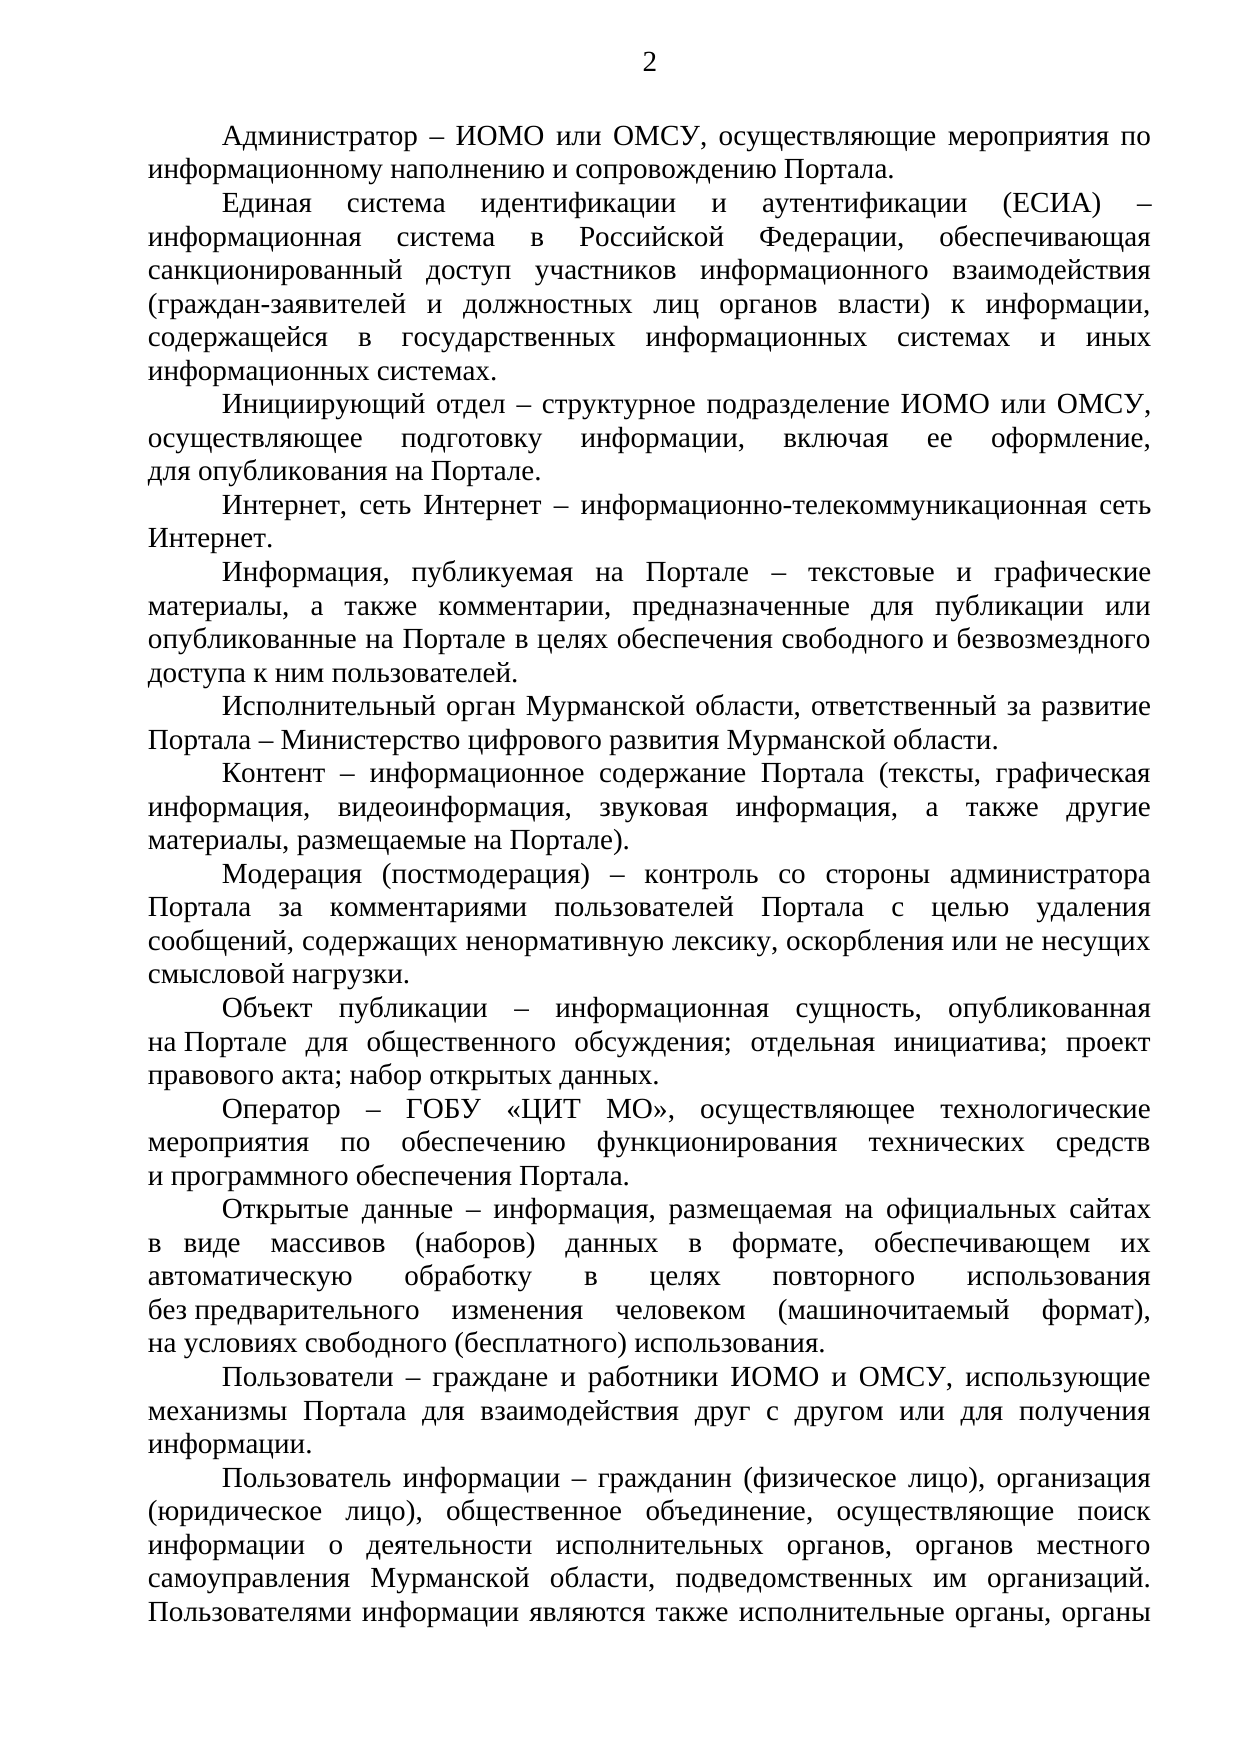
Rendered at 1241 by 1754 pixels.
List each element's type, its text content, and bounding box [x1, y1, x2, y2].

text Открытые данные – информация, размещаемая на официальных сайтах в виде массивов (наборов) данных в формате, обеспечивающем их автоматическую обработку в целях повторного использования без предварительного изменения человеком (машиночитаемый формат), на условиях свободного (бесплатного) использования. [148, 1191, 1152, 1359]
text Контент – информационное содержание Портала (тексты, графическая информация, видеоинформация, звуковая информация, а также другие материалы, размещаемые на Портале). [148, 755, 1152, 856]
text Интернет, сеть Интернет – информационно-телекоммуникационная сеть Интернет. [148, 487, 1152, 554]
text Объект публикации – информационная сущность, опубликованная на Портале для общественного обсуждения; отдельная инициатива; проект правового акта; набор открытых данных. [148, 990, 1152, 1091]
text Пользователи – граждане и работники ИОМО и ОМСУ, использующие механизмы Портала для взаимодействия друг с другом или для получения информации. [148, 1359, 1152, 1460]
text Администратор – ИОМО или ОМСУ, осуществляющие мероприятия по информационному наполнению и сопровождению Портала. [148, 118, 1152, 185]
text Модерация (постмодерация) – контроль со стороны администратора Портала за комментариями пользователей Портала с целью удаления сообщений, содержащих ненормативную лексику, оскорбления или не несущих смысловой нагрузки. [148, 856, 1152, 990]
text Исполнительный орган Мурманской области, ответственный за развитие Портала – Министерство цифрового развития Мурманской области. [148, 688, 1152, 755]
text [148, 1460, 1152, 1627]
text Единая система идентификации и аутентификации (ЕСИА) – информационная система в Российской Федерации, обеспечивающая санкционированный доступ участников информационного взаимодействия (граждан-заявителей и должностных лиц органов власти) к информации, содержащейся в государственных информационных системах и иных информационных системах. [148, 185, 1152, 386]
text Инициирующий отдел – структурное подразделение ИОМО или ОМСУ, осуществляющее подготовку информации, включая ее оформление, для опубликования на Портале. [148, 386, 1152, 487]
text Оператор – ГОБУ «ЦИТ МО», осуществляющее технологические мероприятия по обеспечению функционирования технических средств и программного обеспечения Портала. [148, 1091, 1152, 1191]
text Информация, публикуемая на Портале – текстовые и графические материалы, а также комментарии, предназначенные для публикации или опубликованные на Портале в целях обеспечения свободного и безвозмездного доступа к ним пользователей. [148, 554, 1152, 688]
